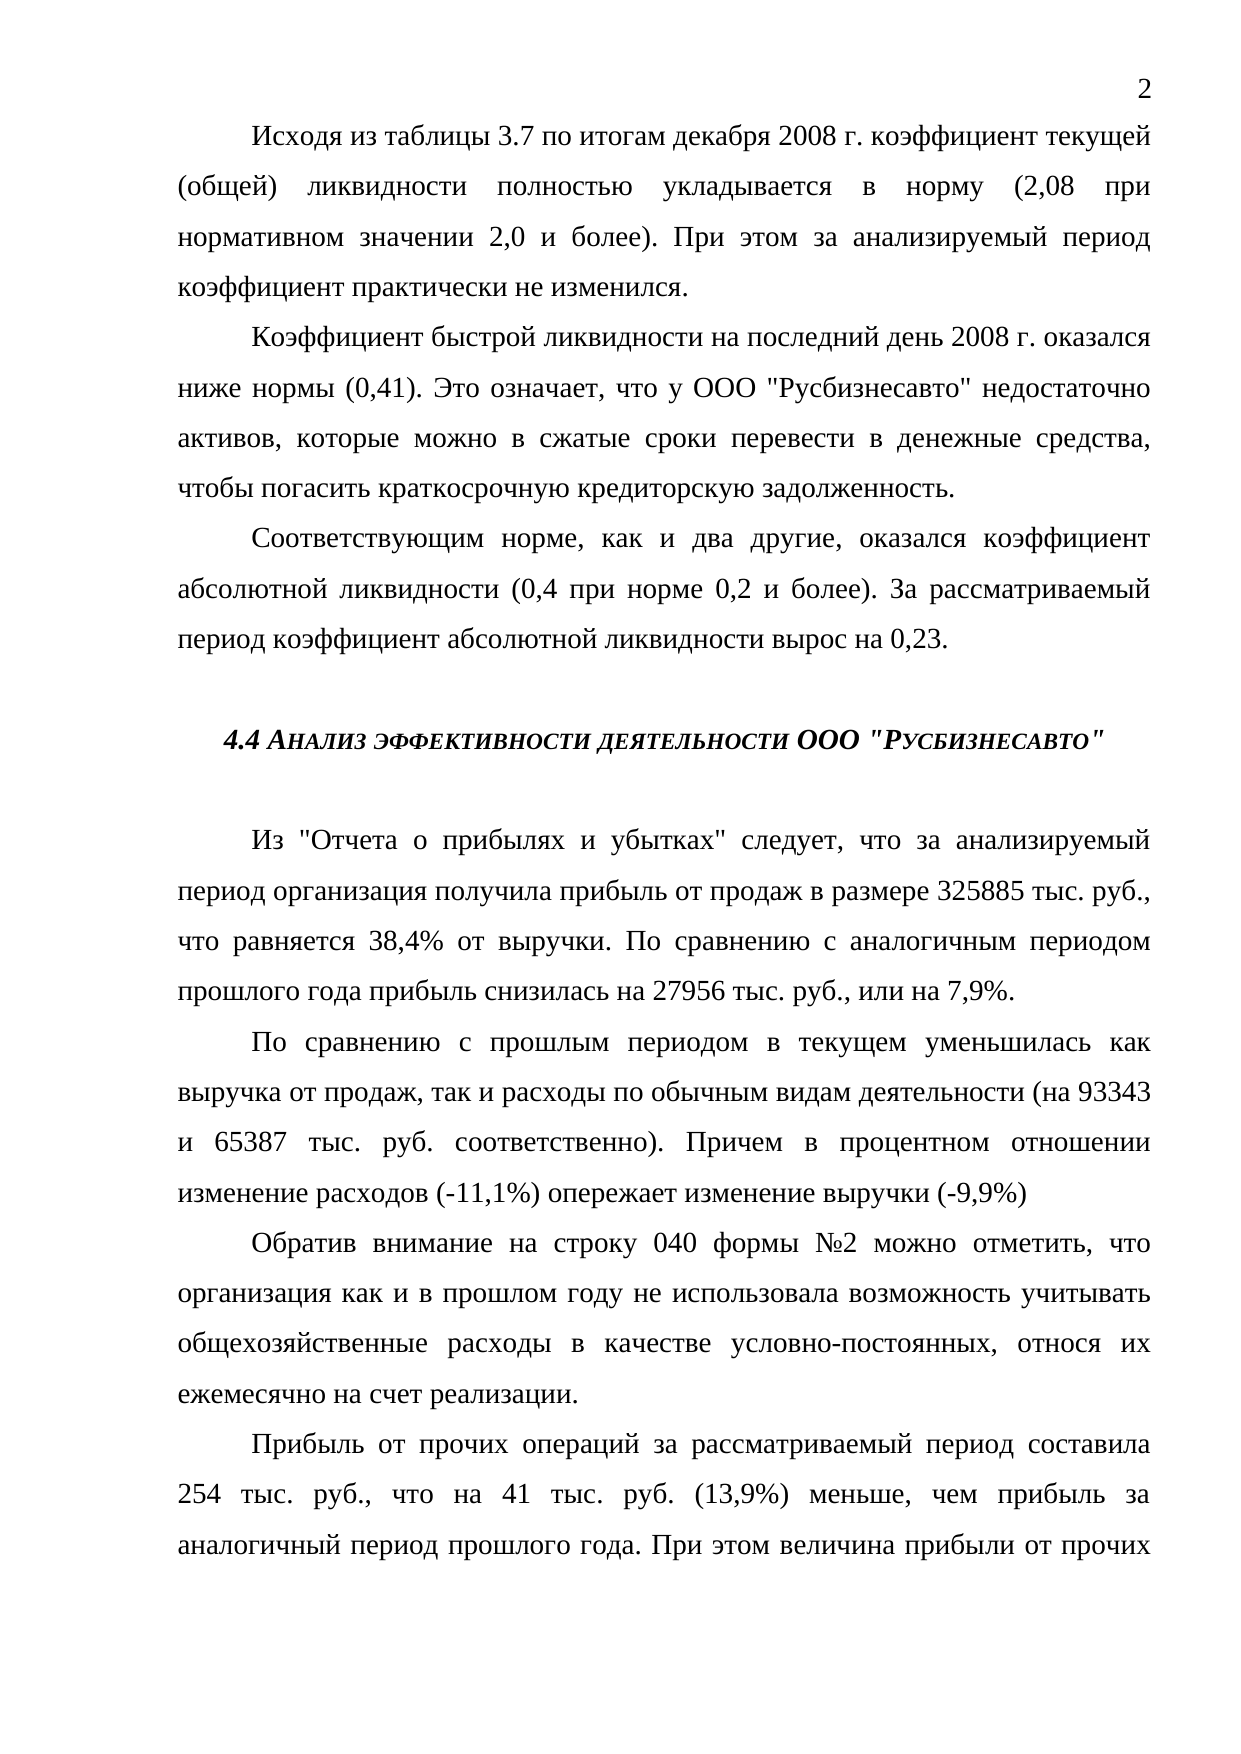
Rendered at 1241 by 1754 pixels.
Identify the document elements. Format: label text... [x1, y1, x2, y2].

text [177, 1426, 1152, 1560]
text Исходя из таблицы 3.7 по итогам декабря 2008 г. коэффициент текущей (общей) ликвидности полностью укладывается в норму (2,08 при нормативном значении 2,0 и более). При этом за анализируемый период коэффициент практически не изменился. [177, 118, 1152, 303]
text Соответствующим норме, как и два другие, оказался коэффициент абсолютной ликвидности (0,4 при норме 0,2 и более). За рассматриваемый период коэффициент абсолютной ликвидности вырос на 0,23. [177, 521, 1152, 655]
text Обратив внимание на строку 040 формы №2 можно отметить, что организация как и в прошлом году не использовала возможность учитывать общехозяйственные расходы в качестве условно-постоянных, относя их ежемесячно на счет реализации. [177, 1225, 1152, 1409]
text Коэффициент быстрой ликвидности на последний день 2008 г. оказался ниже нормы (0,41). Это означает, что у ООО "Русбизнесавто" недостаточно активов, которые можно в сжатые сроки перевести в денежные средства, чтобы погасить краткосрочную кредиторскую задолженность. [177, 319, 1152, 504]
text Из "Отчета о прибылях и убытках" следует, что за анализируемый период организация получила прибыль от продаж в размере 325885 тыс. руб., что равняется 38,4% от выручки. По сравнению с аналогичным периодом прошлого года прибыль снизилась на 27956 тыс. руб., или на 7,9%. [177, 822, 1152, 1007]
text По сравнению с прошлым периодом в текущем уменьшилась как выручка от продаж, так и расходы по обычным видам деятельности (на 93343 и 65387 тыс. руб. соответственно). Причем в процентном отношении изменение расходов (-11,1%) опережает изменение выручки (-9,9%) [177, 1024, 1152, 1208]
subtitle 4.4 Анализ эффективности деятельности ООО "Русбизнесавто" [177, 722, 1152, 755]
